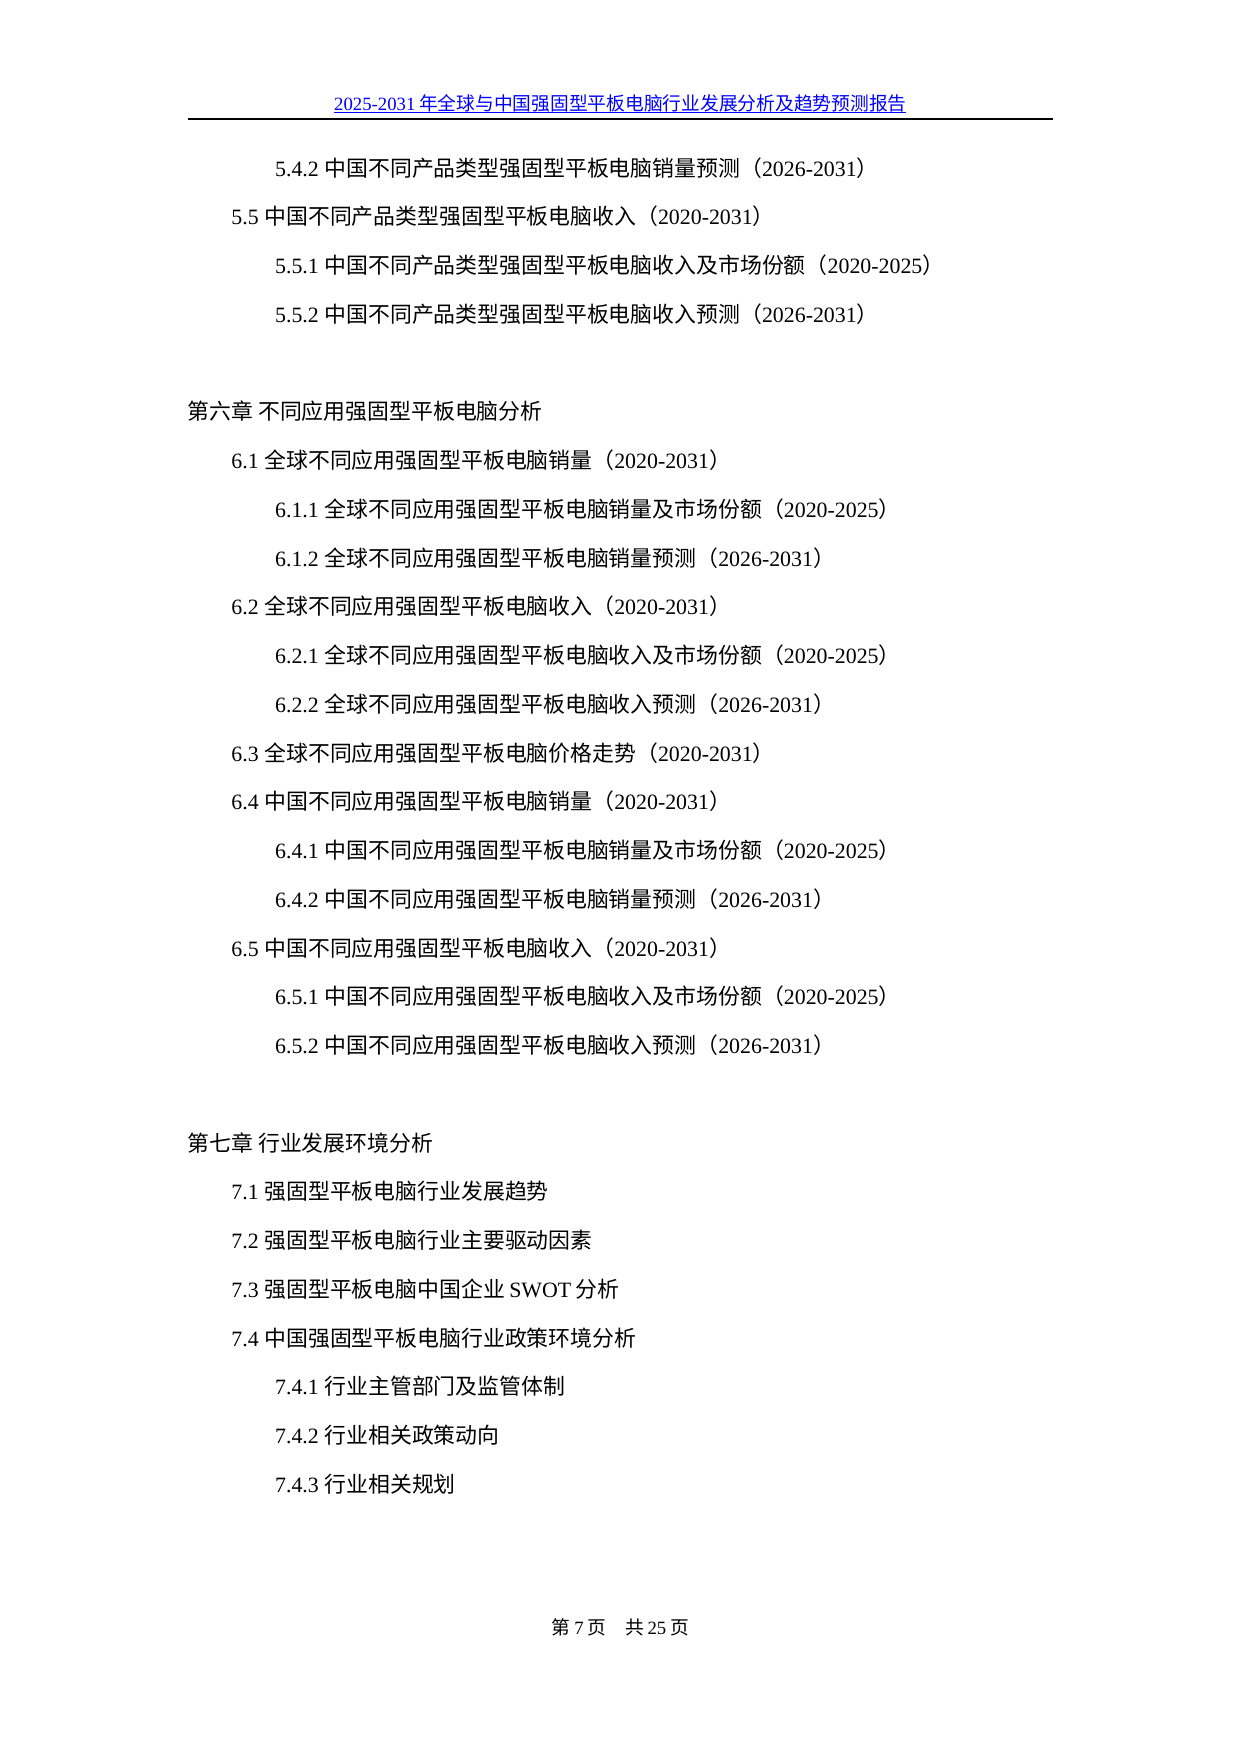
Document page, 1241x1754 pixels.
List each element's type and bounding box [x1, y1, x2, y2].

text [187, 150, 1053, 1499]
